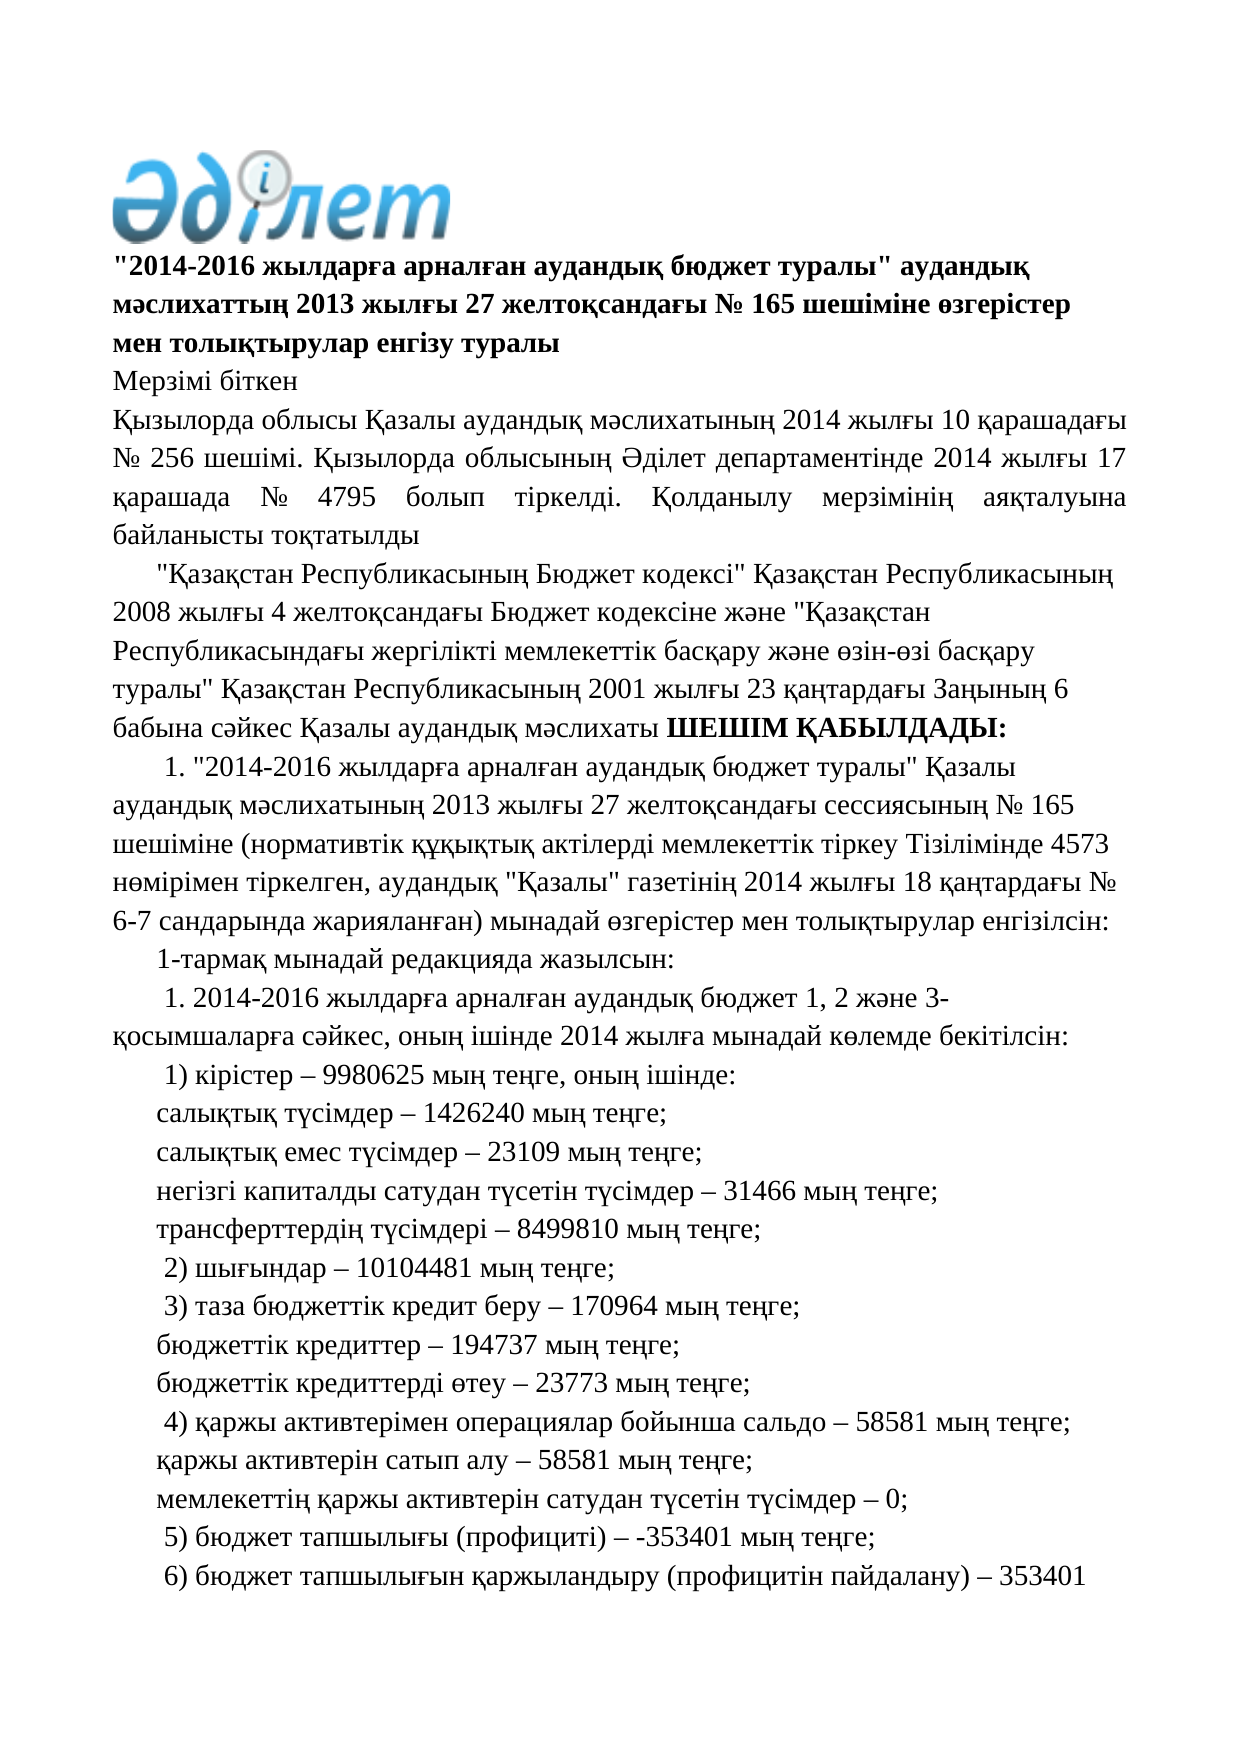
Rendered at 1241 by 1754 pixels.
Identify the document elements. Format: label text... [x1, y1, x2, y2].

text Мерзімі біткен [112, 363, 1128, 397]
text Қызылорда облысы Қазалы аудандық мәслихатының 2014 жылғы 10 қарашадағы № 256 шешімі. Қызылорда облысының Әділет департаментінде 2014 жылғы 17 қарашада № 4795 болып тіркелді. Қолданылу мерзімінің аяқталуына байланысты тоқтатылды [112, 402, 1128, 551]
picture [112, 150, 451, 244]
text "2014-2016 жылдарға арналған аудандық бюджет туралы" аудандық мәслихаттың 2013 жылғы 27 желтоқсандағы № 165 шешіміне өзгерістер мен толықтырулар енгізу туралы [112, 248, 1128, 358]
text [112, 556, 1128, 1592]
